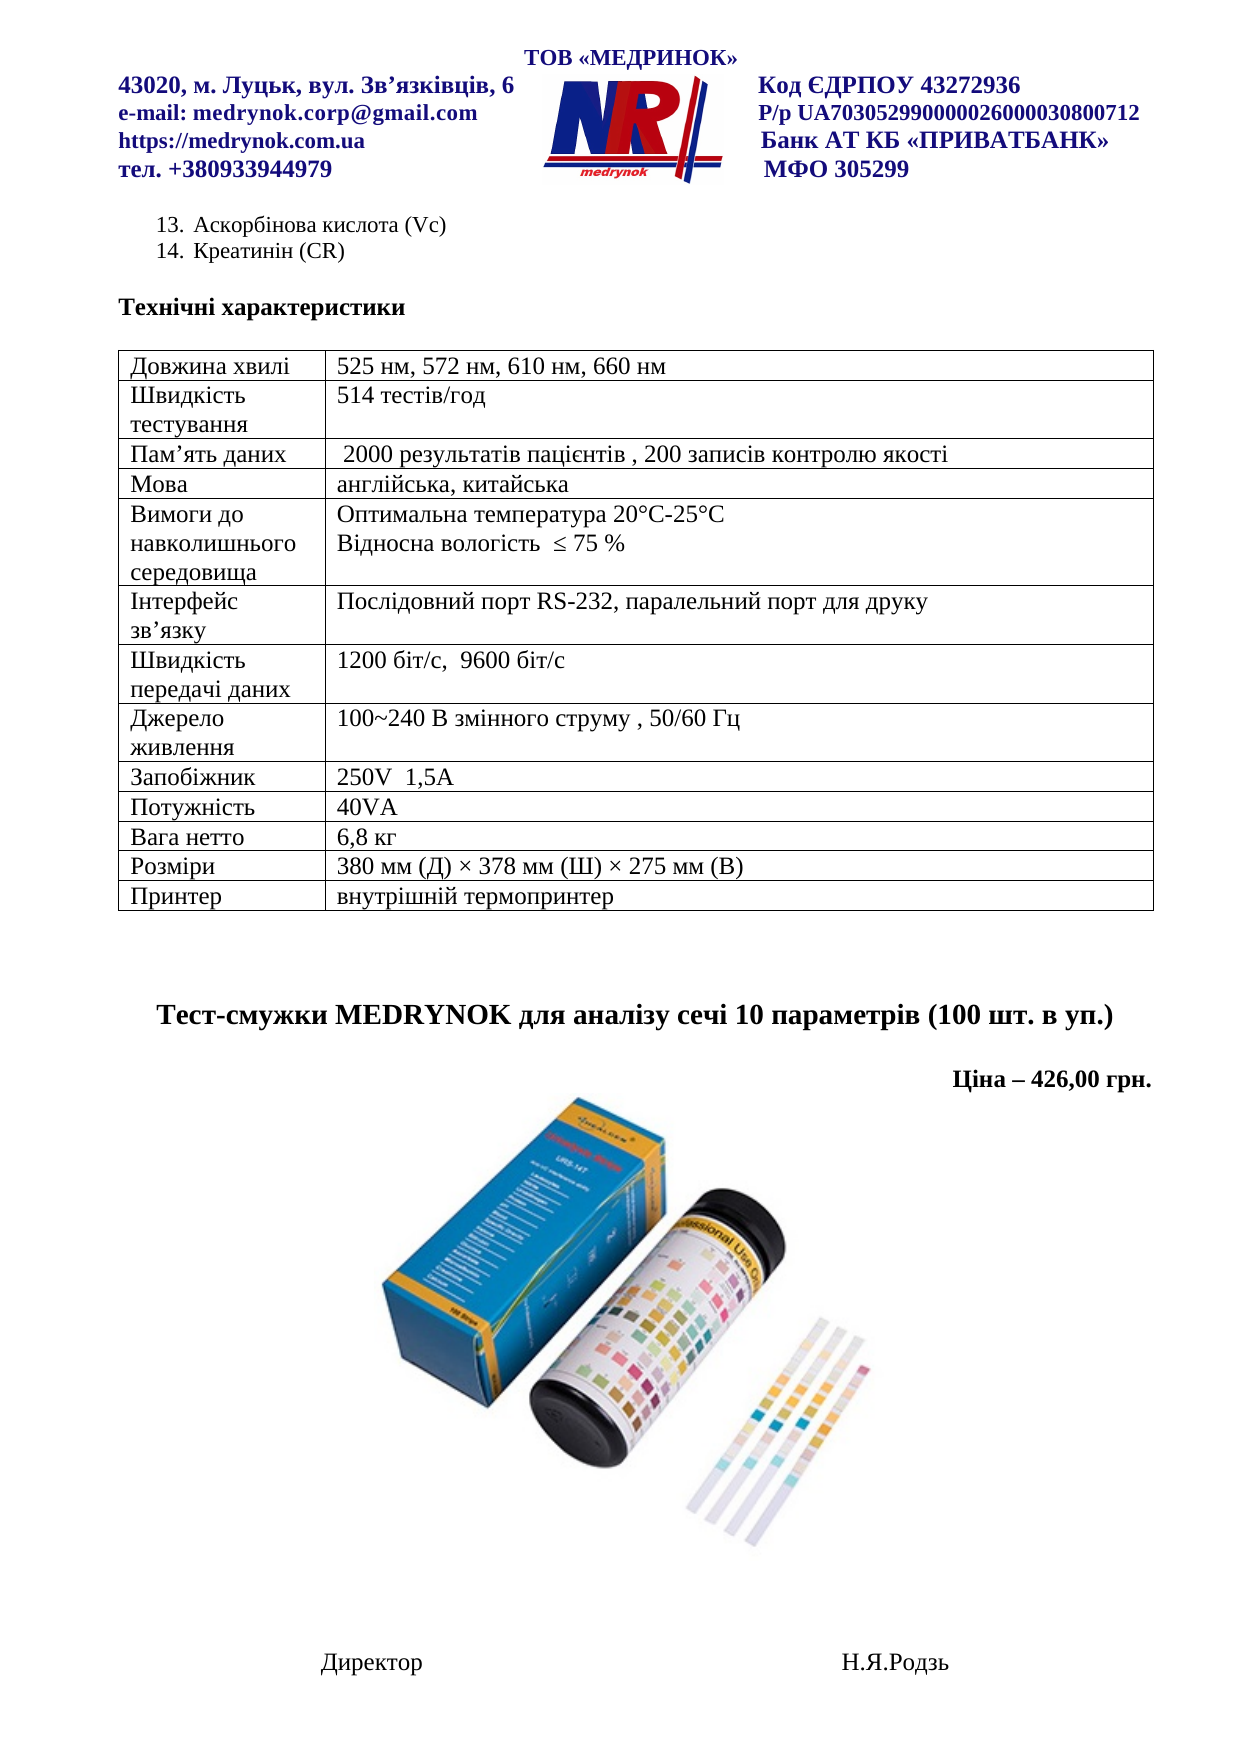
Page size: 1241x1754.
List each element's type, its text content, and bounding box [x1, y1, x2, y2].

table_cell 100~240 В змінного струму , 50/60 Гц [326, 704, 1153, 761]
table_cell 2000 результатів пацієнтів , 200 записів контролю якості [326, 439, 1153, 468]
table_cell Принтер [119, 881, 325, 910]
table_cell 514 тестів/год [326, 381, 1153, 438]
table_cell 250V 1,5А [326, 762, 1153, 791]
table_cell Оптимальна температура 20°С-25°С Відносна вологість ≤ 75 % [326, 499, 1153, 585]
table_cell англійська, китайська [326, 469, 1153, 498]
picture [373, 1093, 896, 1561]
table_cell Потужність [119, 792, 325, 821]
table_cell Послідовний порт RS-232, паралельний порт для друку [326, 586, 1153, 644]
table_cell Вага нетто [119, 822, 325, 850]
table_cell Вимоги до навколишнього середовища [119, 499, 325, 585]
table_cell Джерело живлення [119, 704, 325, 761]
table_cell Інтерфейс зв’язку [119, 586, 325, 644]
picture [542, 74, 724, 185]
table_cell Швидкість тестування [119, 381, 325, 438]
table_cell Мова [119, 469, 325, 498]
text Ціна – 426,00 грн. [118, 1064, 1152, 1093]
table_cell внутрішній термопринтер [326, 881, 1153, 910]
table_cell Пам’ять даних [119, 439, 325, 468]
table_cell Запобіжник [119, 762, 325, 791]
table_cell 40VA [326, 792, 1153, 821]
table_header Довжина хвилі [119, 351, 325, 379]
table_cell 6,8 кг [326, 822, 1153, 850]
table_cell 1200 біт/с, 9600 біт/с [326, 645, 1153, 702]
text Технічні характеристики [118, 292, 1152, 321]
table_cell Розміри [119, 851, 325, 880]
text Директор Н.Я.Родзь [118, 1647, 1152, 1675]
list Креатинін (CR) [156, 237, 1152, 263]
table_header 525 нм, 572 нм, 610 нм, 660 нм [326, 351, 1153, 379]
text Тест-смужки MEDRYNOK для аналізу сечі 10 параметрів (100 шт. в уп.) [118, 997, 1152, 1031]
table_cell 380 мм (Д) × 378 мм (Ш) × 275 мм (В) [326, 851, 1153, 880]
list Аскорбінова кислота (Vc) [156, 211, 1152, 237]
table_cell Швидкість передачі даних [119, 645, 325, 702]
